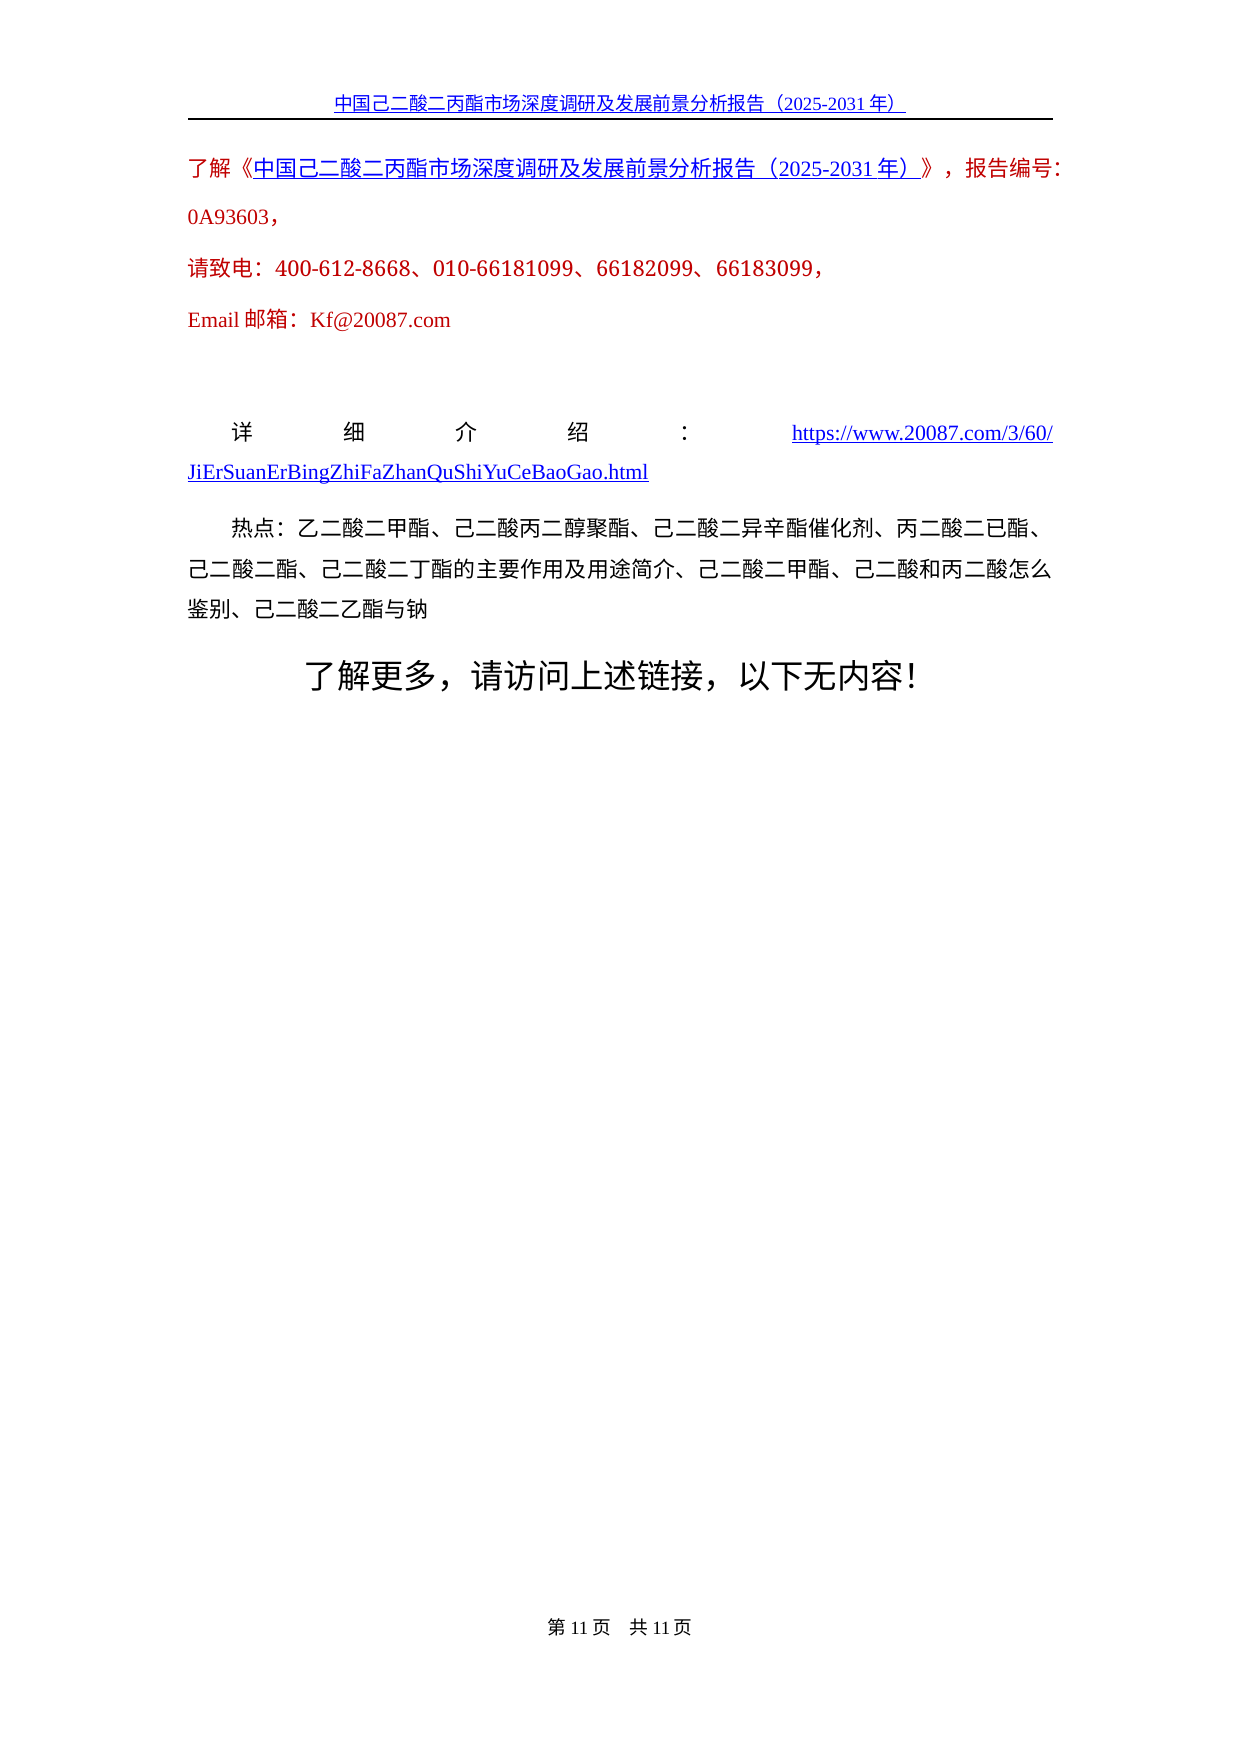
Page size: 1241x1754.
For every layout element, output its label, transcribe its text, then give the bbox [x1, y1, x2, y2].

text Email邮箱：Kf@20087.com [187, 302, 1053, 334]
text 热点：乙二酸二甲酯、己二酸丙二醇聚酯、己二酸二异辛酯催化剂、丙二酸二已酯、己二酸二酯、己二酸二丁酯的主要作用及用途简介、己二酸二甲酯、己二酸和丙二酸怎么鉴别、己二酸二乙酯与钠 [187, 511, 1053, 624]
text 了解《中国己二酸二丙酯市场深度调研及发展前景分析报告（2025-2031年）》，报告编号：0A93603， [187, 150, 1053, 231]
text 请致电：400-612-8668、010-66181099、66182099、66183099， [187, 251, 1053, 283]
text 详细介绍：https://www.20087.com/3/60/JiErSuanErBingZhiFaZhanQuShiYuCeBaoGao.html [187, 415, 1053, 488]
title 了解更多，请访问上述链接，以下无内容！ [187, 642, 1053, 707]
